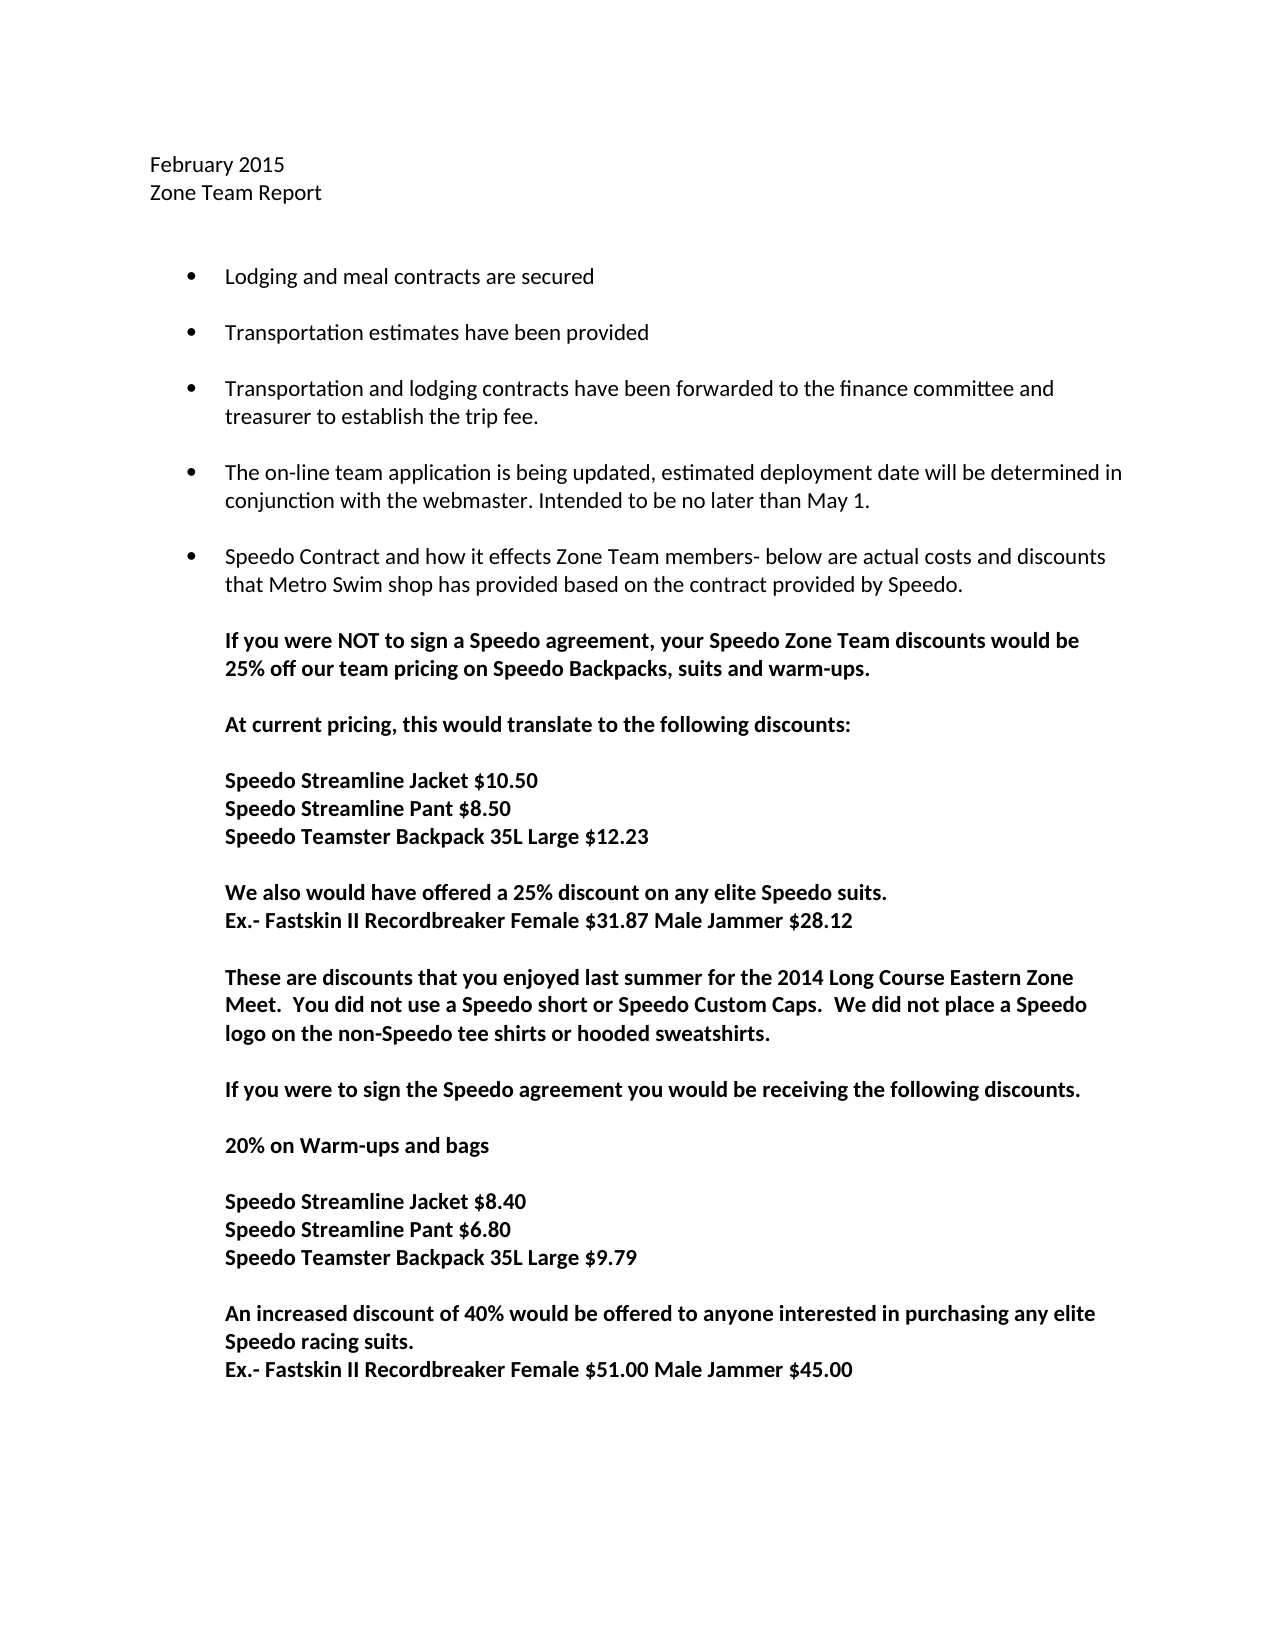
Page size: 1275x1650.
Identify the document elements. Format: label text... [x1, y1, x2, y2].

text Zone Team Report [150, 178, 1125, 206]
text These are discounts that you enjoyed last summer for the 2014 Long Course Eastern Zone Meet. You did not use a Speedo short or Speedo Custom Caps. We did not place a Speedo logo on the non-Speedo tee shirts or hooded sweatshirts. [225, 963, 1125, 1047]
text Speedo Teamster Backpack 35L Large $9.79 [225, 1243, 1125, 1271]
list Speedo Contract and how it effects Zone Team members- below are actual costs and discounts that Metro Swim shop has provided based on the contract provided by Speedo. [187, 542, 1125, 598]
list Lodging and meal contracts are secured [187, 262, 1125, 290]
text Ex.- Fastskin II Recordbreaker Female $51.00 Male Jammer $45.00 [225, 1355, 1125, 1383]
list Transportation estimates have been provided [187, 318, 1125, 346]
list Transportation and lodging contracts have been forwarded to the finance committee and treasurer to establish the trip fee. [187, 374, 1125, 430]
text If you were to sign the Speedo agreement you would be receiving the following discounts. [225, 1075, 1125, 1103]
text Ex.- Fastskin II Recordbreaker Female $31.87 Male Jammer $28.12 [225, 907, 1125, 934]
text We also would have offered a 25% discount on any elite Speedo suits. [225, 878, 1125, 907]
text Speedo Streamline Pant $6.80 [225, 1215, 1125, 1243]
text February 2015 [150, 150, 1125, 178]
text If you were NOT to sign a Speedo agreement, your Speedo Zone Team discounts would be 25% off our team pricing on Speedo Backpacks, suits and warm-ups. [225, 626, 1125, 682]
list The on-line team application is being updated, estimated deployment date will be determined in conjunction with the webmaster. Intended to be no later than May 1. [187, 458, 1125, 514]
text Speedo Teamster Backpack 35L Large $12.23 [225, 822, 1125, 851]
text Speedo Streamline Pant $8.50 [225, 794, 1125, 822]
text An increased discount of 40% would be offered to anyone interested in purchasing any elite Speedo racing suits. [225, 1299, 1125, 1355]
text Speedo Streamline Jacket $8.40 [225, 1187, 1125, 1215]
text Speedo Streamline Jacket $10.50 [225, 766, 1125, 794]
text At current pricing, this would translate to the following discounts: [225, 710, 1125, 738]
text 20% on Warm-ups and bags [225, 1131, 1125, 1159]
